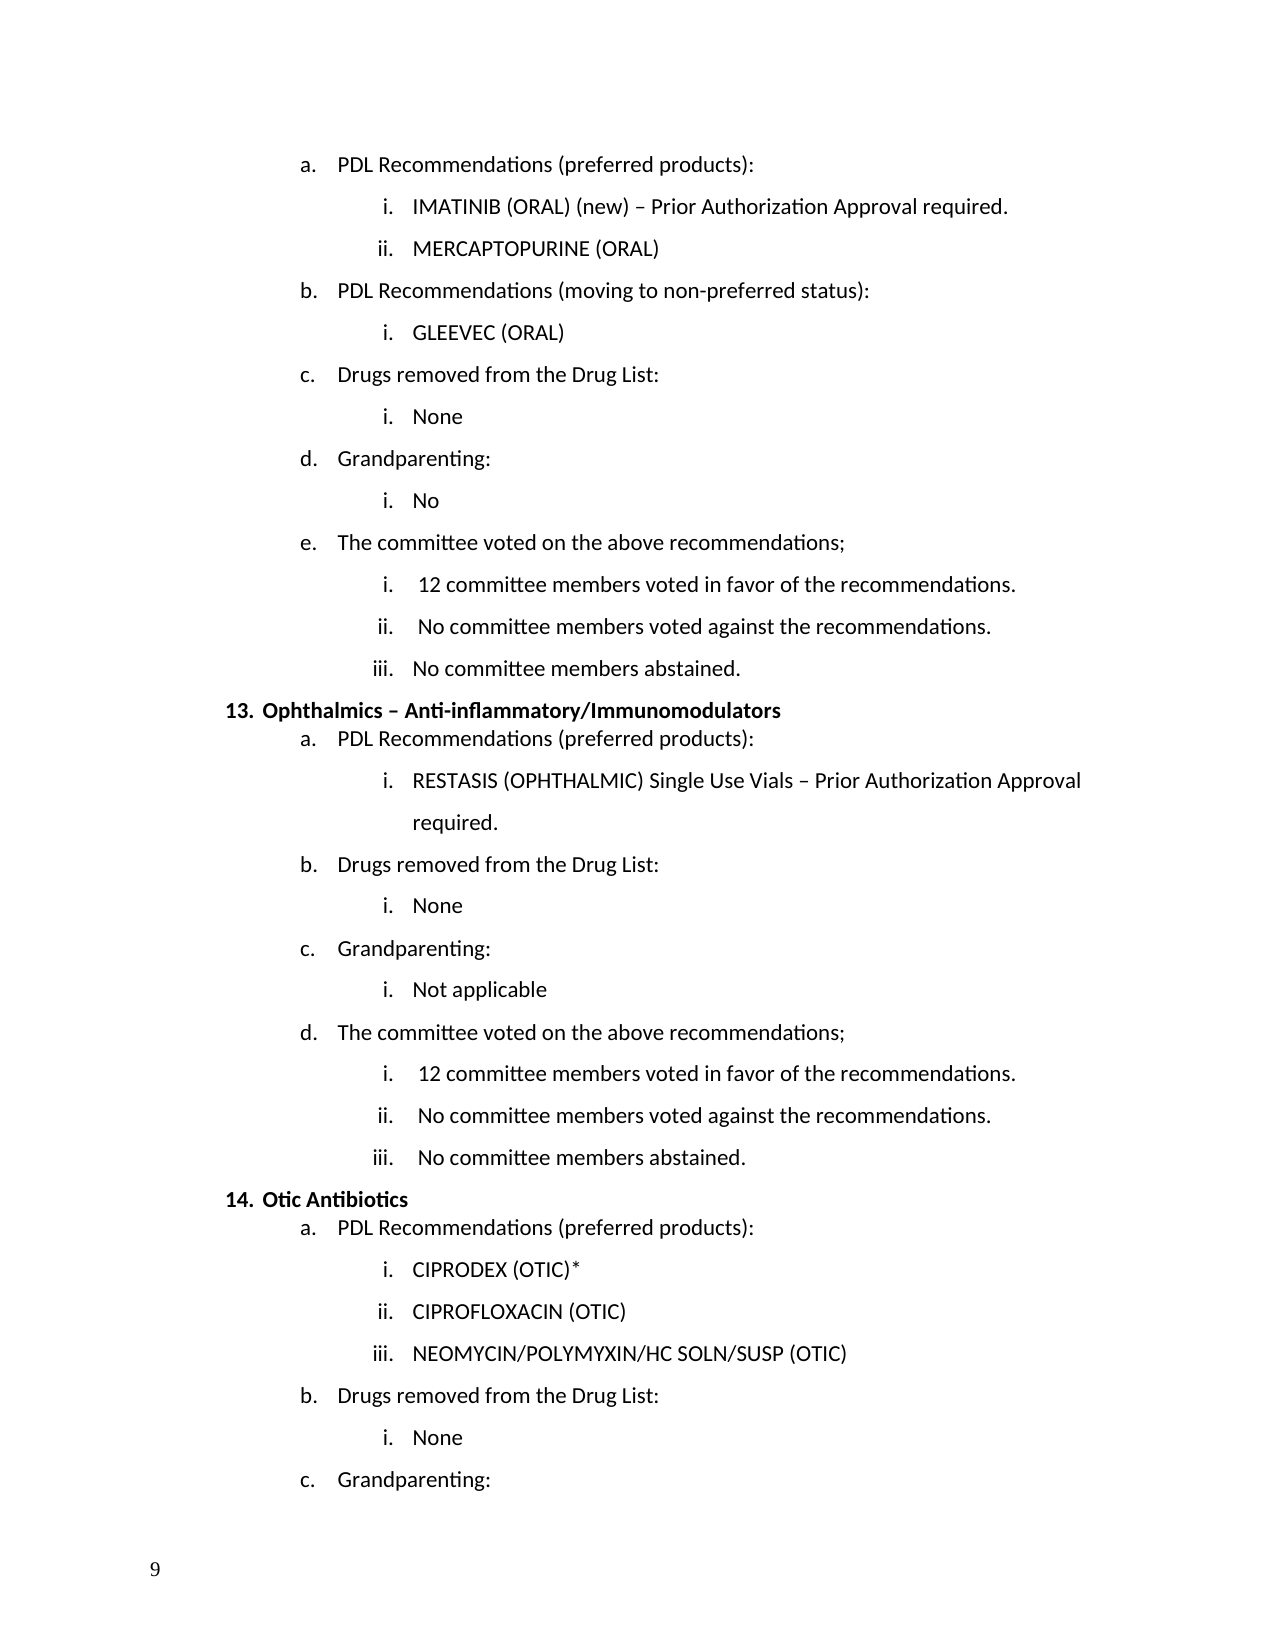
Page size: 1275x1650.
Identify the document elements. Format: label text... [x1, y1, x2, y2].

list 12 committee members voted in favor of the recommendations. [394, 1059, 1125, 1088]
list CIPRODEX (OTIC)* [394, 1256, 1125, 1283]
list Drugs removed from the Drug List: [300, 1381, 1125, 1409]
list No committee members abstained. [394, 1143, 1125, 1172]
list RESTASIS (OPHTHALMIC) Single Use Vials – Prior Authorization Approval required. [394, 766, 1125, 836]
list Otic Antibiotics [225, 1186, 1125, 1213]
list No committee members voted against the recommendations. [394, 612, 1125, 640]
list PDL Recommendations (preferred products): [300, 150, 1125, 178]
list IMATINIB (ORAL) (new) – Prior Authorization Approval required. [394, 192, 1125, 220]
list Grandparenting: [300, 1465, 1125, 1493]
list 12 committee members voted in favor of the recommendations. [394, 570, 1125, 598]
list None [394, 1423, 1125, 1451]
list The committee voted on the above recommendations; [300, 1018, 1125, 1046]
list The committee voted on the above recommendations; [300, 528, 1125, 556]
list PDL Recommendations (moving to non-preferred status): [300, 276, 1125, 304]
list MERCAPTOPURINE (ORAL) [394, 234, 1125, 262]
list None [394, 402, 1125, 430]
list Drugs removed from the Drug List: [300, 360, 1125, 388]
list Not applicable [394, 976, 1125, 1004]
list Drugs removed from the Drug List: [300, 850, 1125, 878]
list PDL Recommendations (preferred products): [300, 724, 1125, 752]
list Grandparenting: [300, 934, 1125, 962]
list None [394, 892, 1125, 920]
list GLEEVEC (ORAL) [394, 318, 1125, 346]
list PDL Recommendations (preferred products): [300, 1213, 1125, 1242]
list No committee members voted against the recommendations. [394, 1102, 1125, 1129]
list No committee members abstained. [394, 654, 1125, 682]
list CIPROFLOXACIN (OTIC) [394, 1297, 1125, 1326]
list No [394, 486, 1125, 514]
list NEOMYCIN/POLYMYXIN/HC SOLN/SUSP (OTIC) [394, 1339, 1125, 1367]
list Ophthalmics – Anti-inflammatory/Immunomodulators [225, 696, 1125, 724]
list Grandparenting: [300, 444, 1125, 472]
